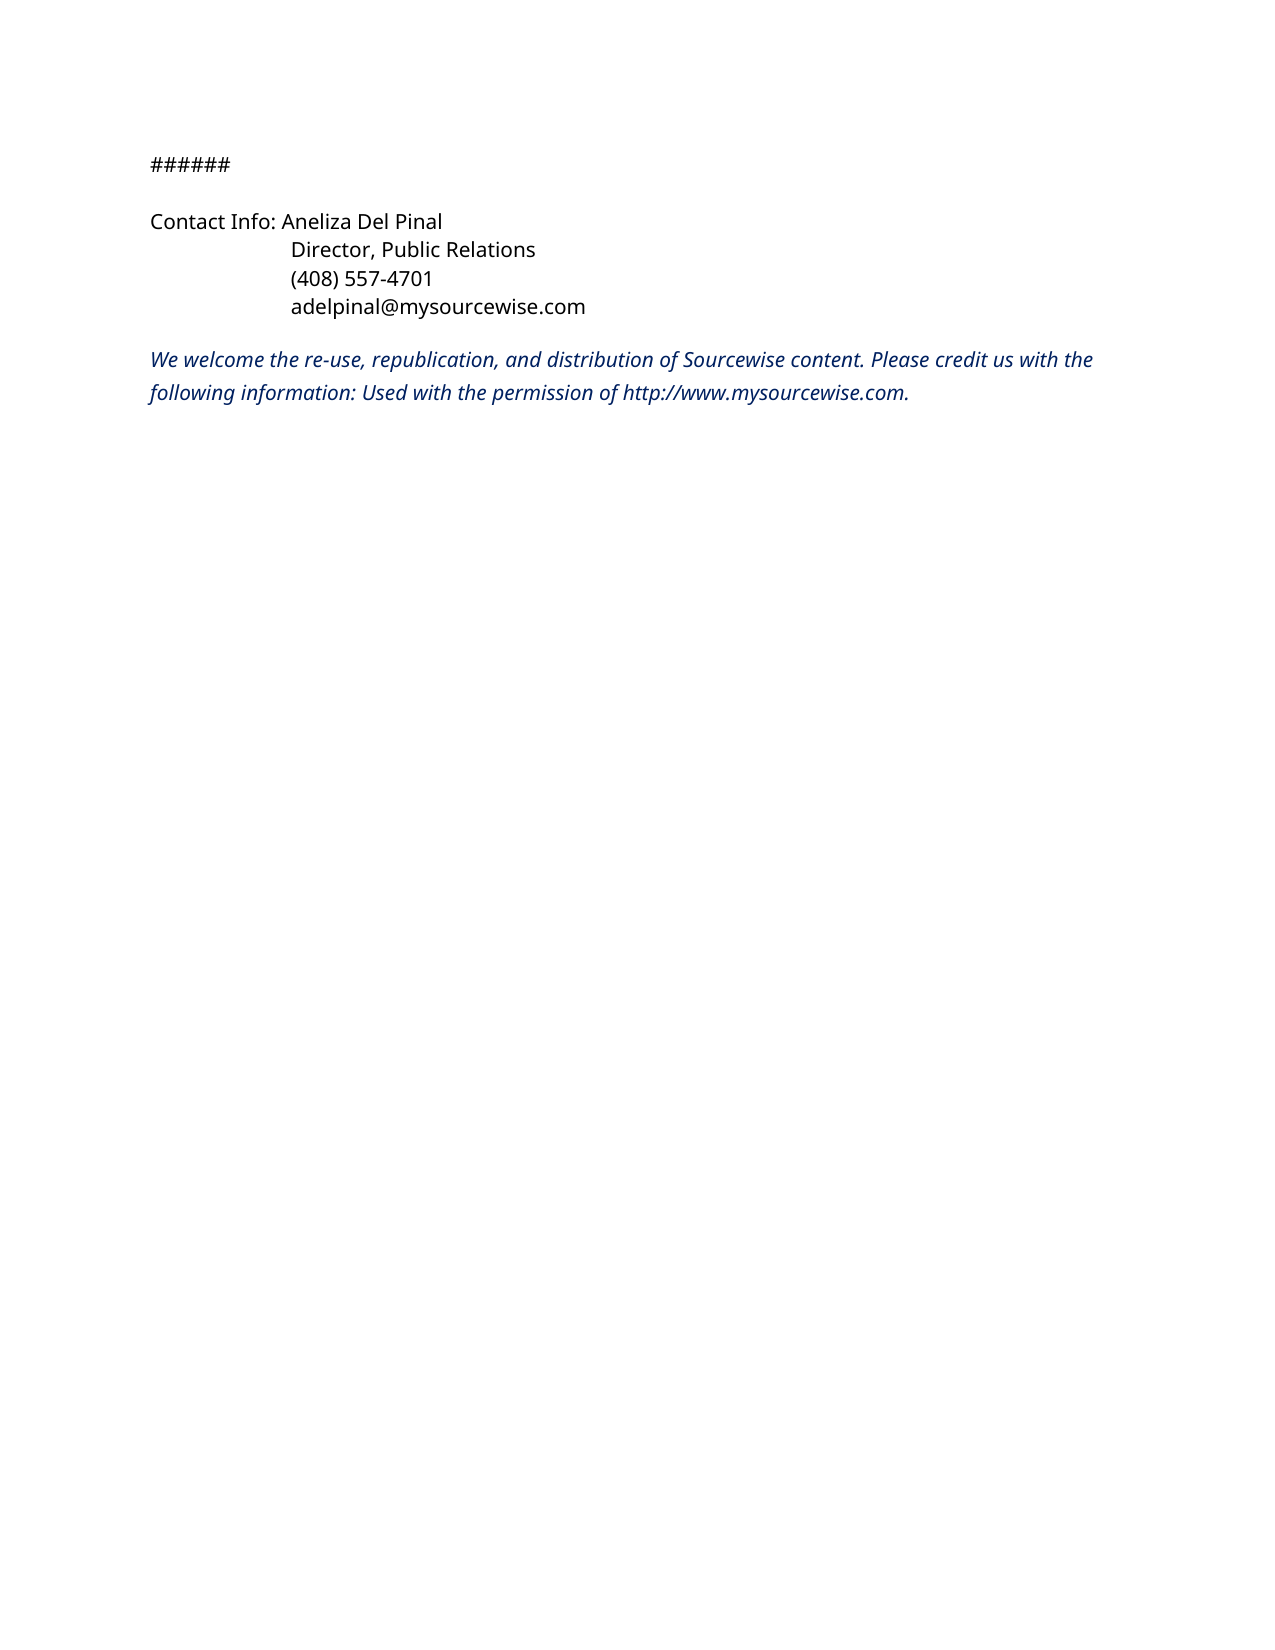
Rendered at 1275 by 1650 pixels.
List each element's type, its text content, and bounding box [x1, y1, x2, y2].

text (408) 557-4701 [150, 264, 1125, 292]
text We welcome the re-use, republication, and distribution of Sourcewise content. Please credit us with the following information: Used with the permission of http://www.mysourcewise.com. [150, 346, 1125, 407]
text adelpinal@mysourcewise.com [150, 292, 1125, 321]
text Director, Public Relations [150, 235, 1125, 264]
text ###### [150, 150, 1125, 178]
text Contact Info: Aneliza Del Pinal [150, 207, 1125, 235]
